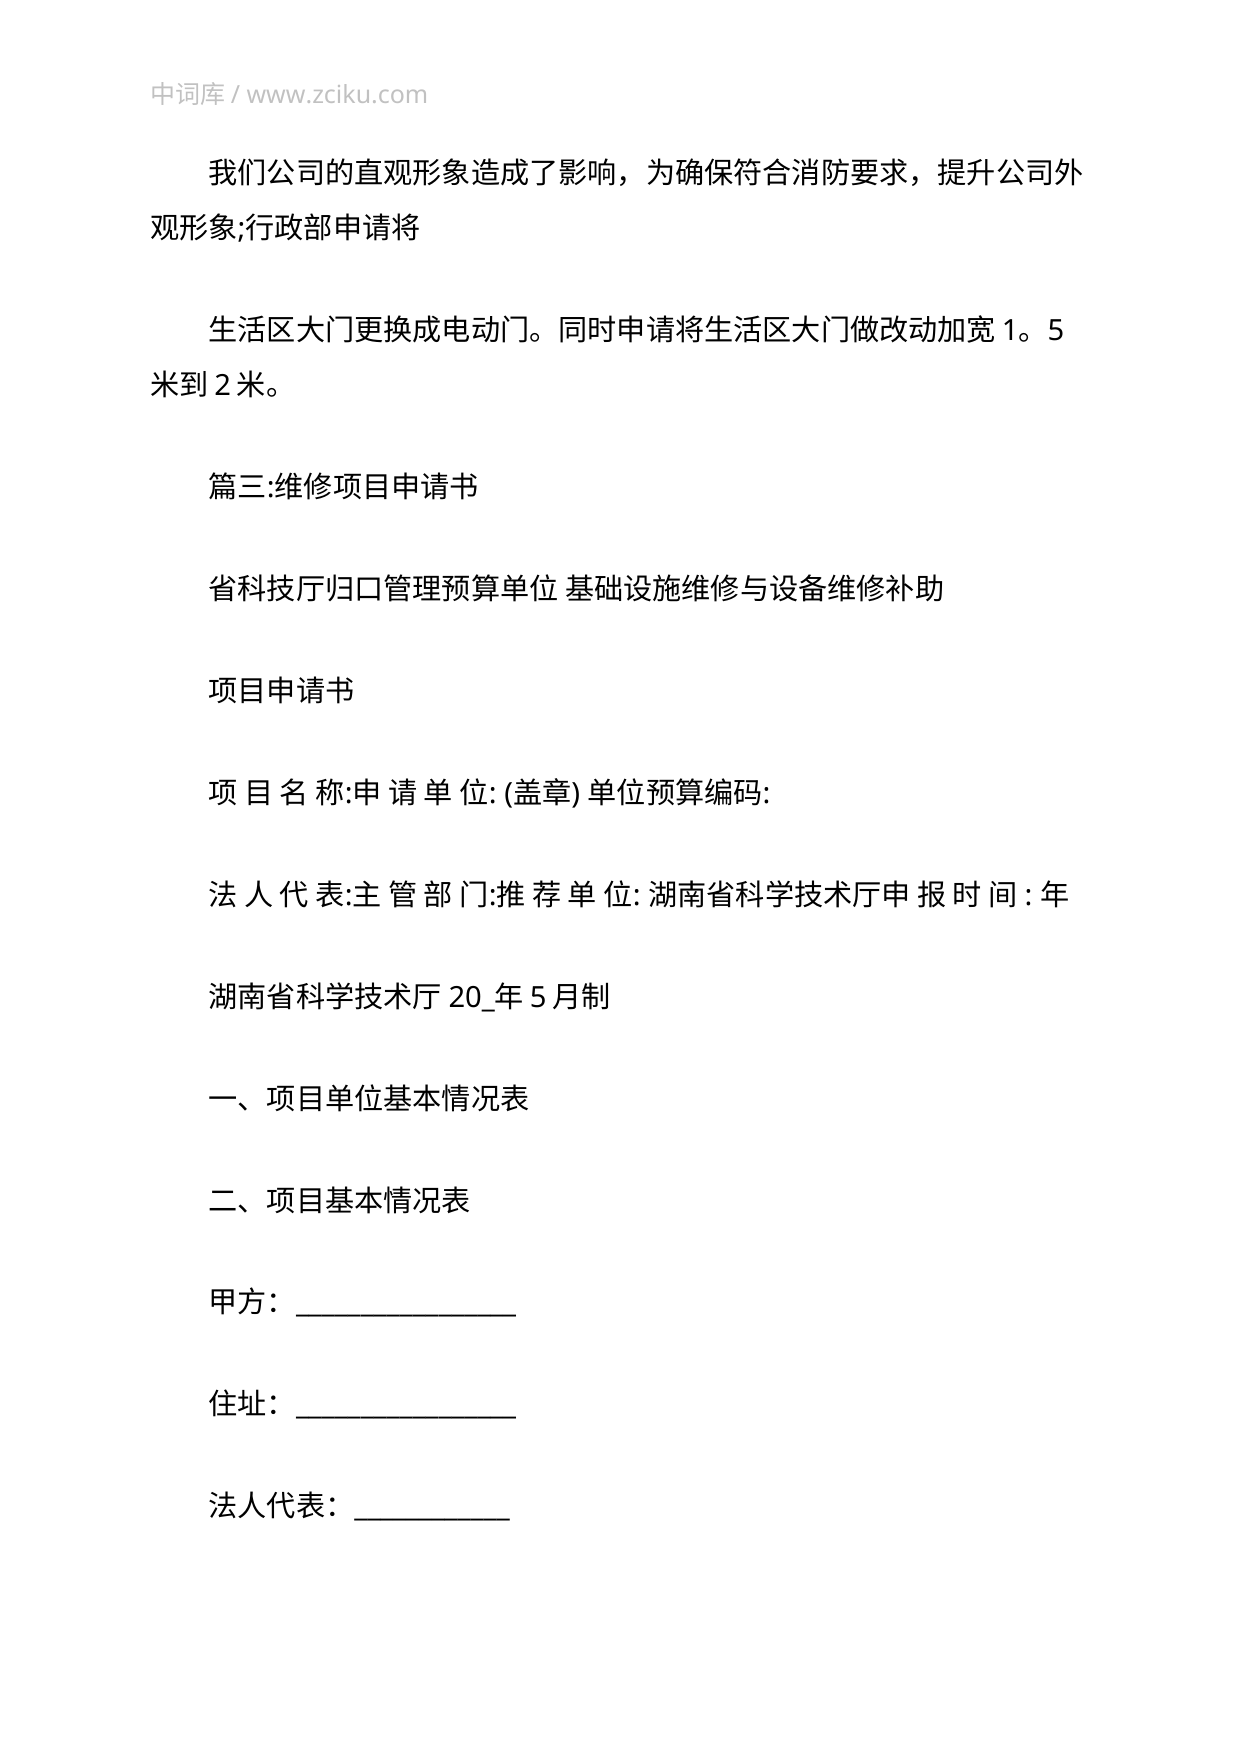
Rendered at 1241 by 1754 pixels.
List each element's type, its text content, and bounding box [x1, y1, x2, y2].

text 我们公司的直观形象造成了影响，为确保符合消防要求，提升公司外观形象;行政部申请将 [150, 150, 1090, 247]
text 篇三:维修项目申请书 [150, 464, 1090, 506]
text 甲方：_________________ [150, 1279, 1090, 1321]
text 生活区大门更换成电动门。同时申请将生活区大门做改动加宽1。5米到2米。 [150, 307, 1090, 404]
text 项目申请书 [150, 668, 1090, 710]
text 二、项目基本情况表 [150, 1177, 1090, 1219]
text 湖南省科学技术厅 20_年5月制 [150, 973, 1090, 1016]
text 一、项目单位基本情况表 [150, 1075, 1090, 1118]
text 法 人 代 表:主 管 部 门:推 荐 单 位: 湖南省科学技术厅申 报 时 间 : 年 [150, 871, 1090, 914]
text 住址：_________________ [150, 1381, 1090, 1423]
text 省科技厅归口管理预算单位 基础设施维修与设备维修补助 [150, 566, 1090, 608]
text 项 目 名 称:申 请 单 位: (盖章) 单位预算编码: [150, 769, 1090, 812]
text 法人代表：____________ [150, 1483, 1090, 1525]
